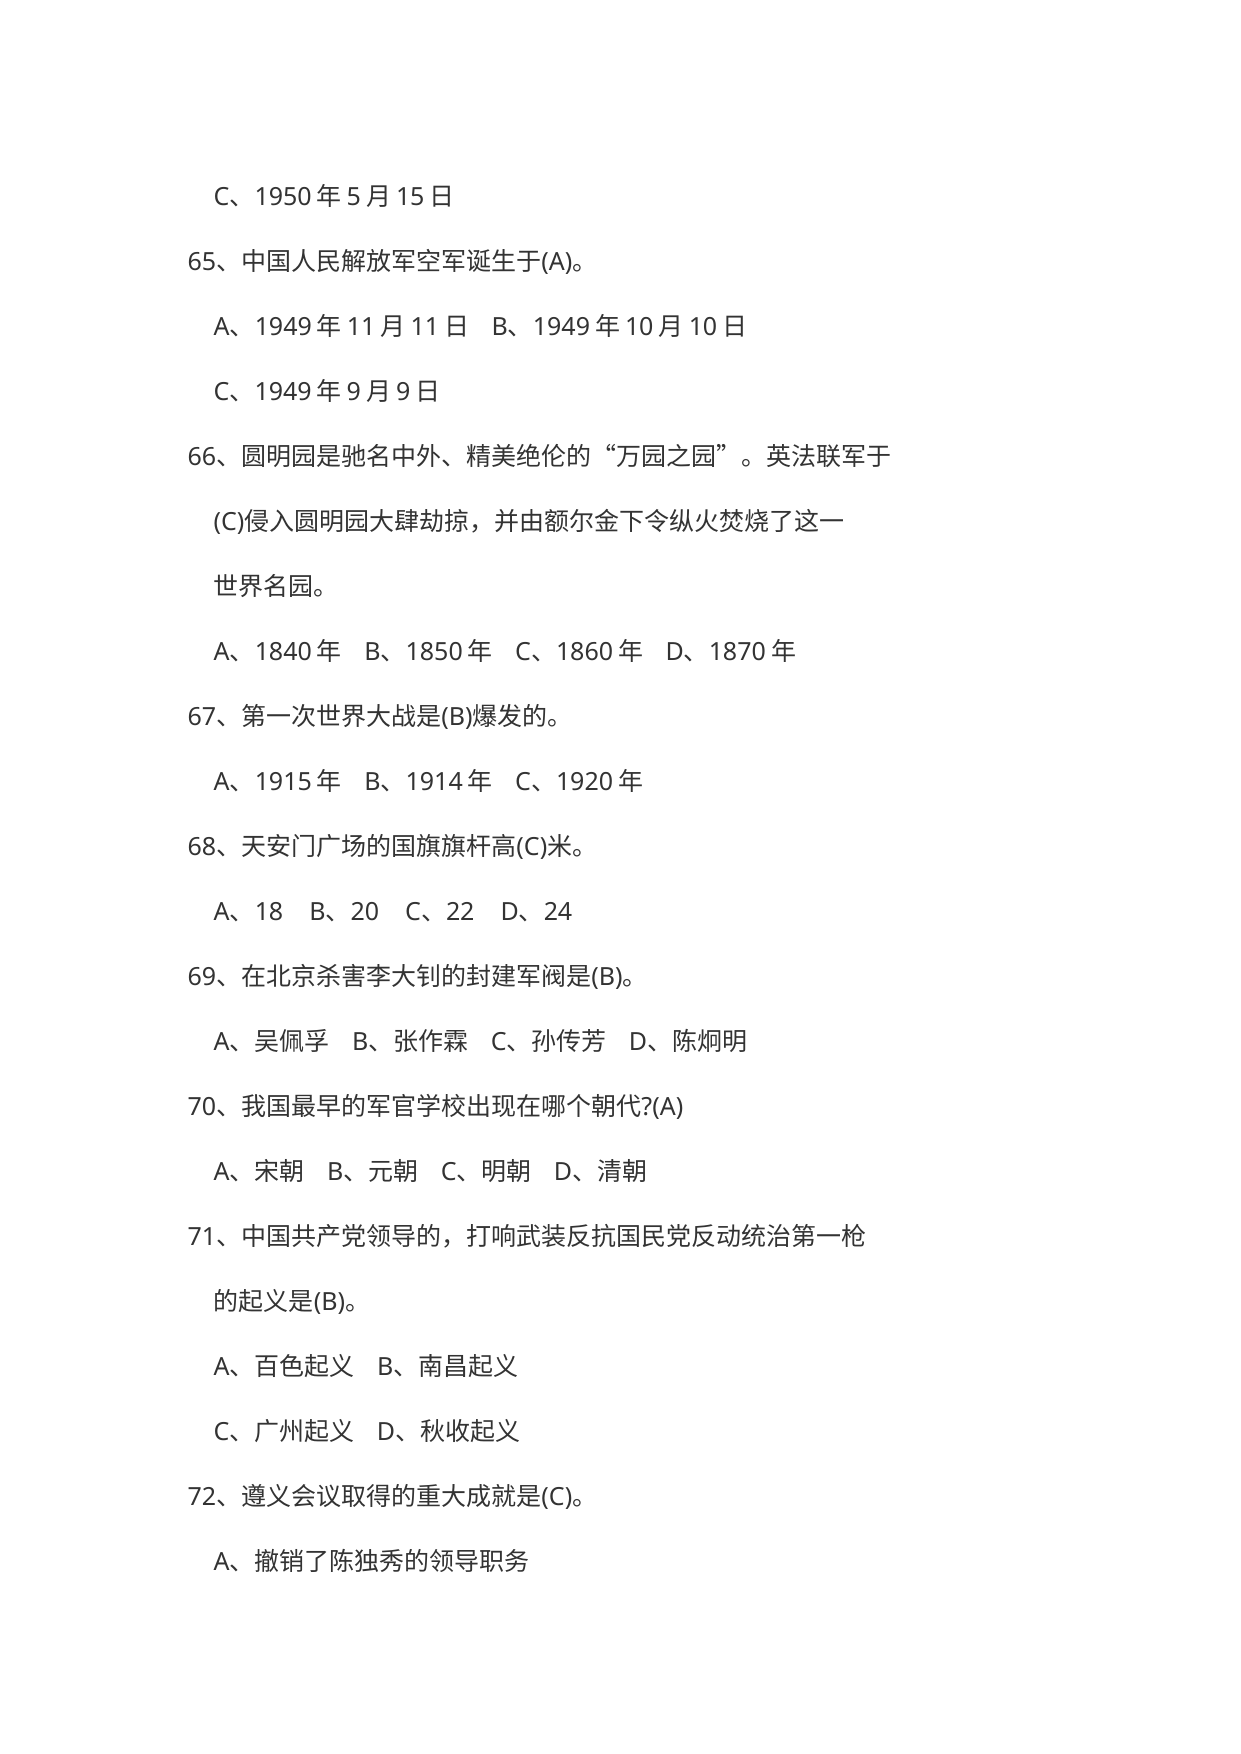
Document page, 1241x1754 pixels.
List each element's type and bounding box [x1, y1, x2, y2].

text [187, 162, 1053, 1592]
